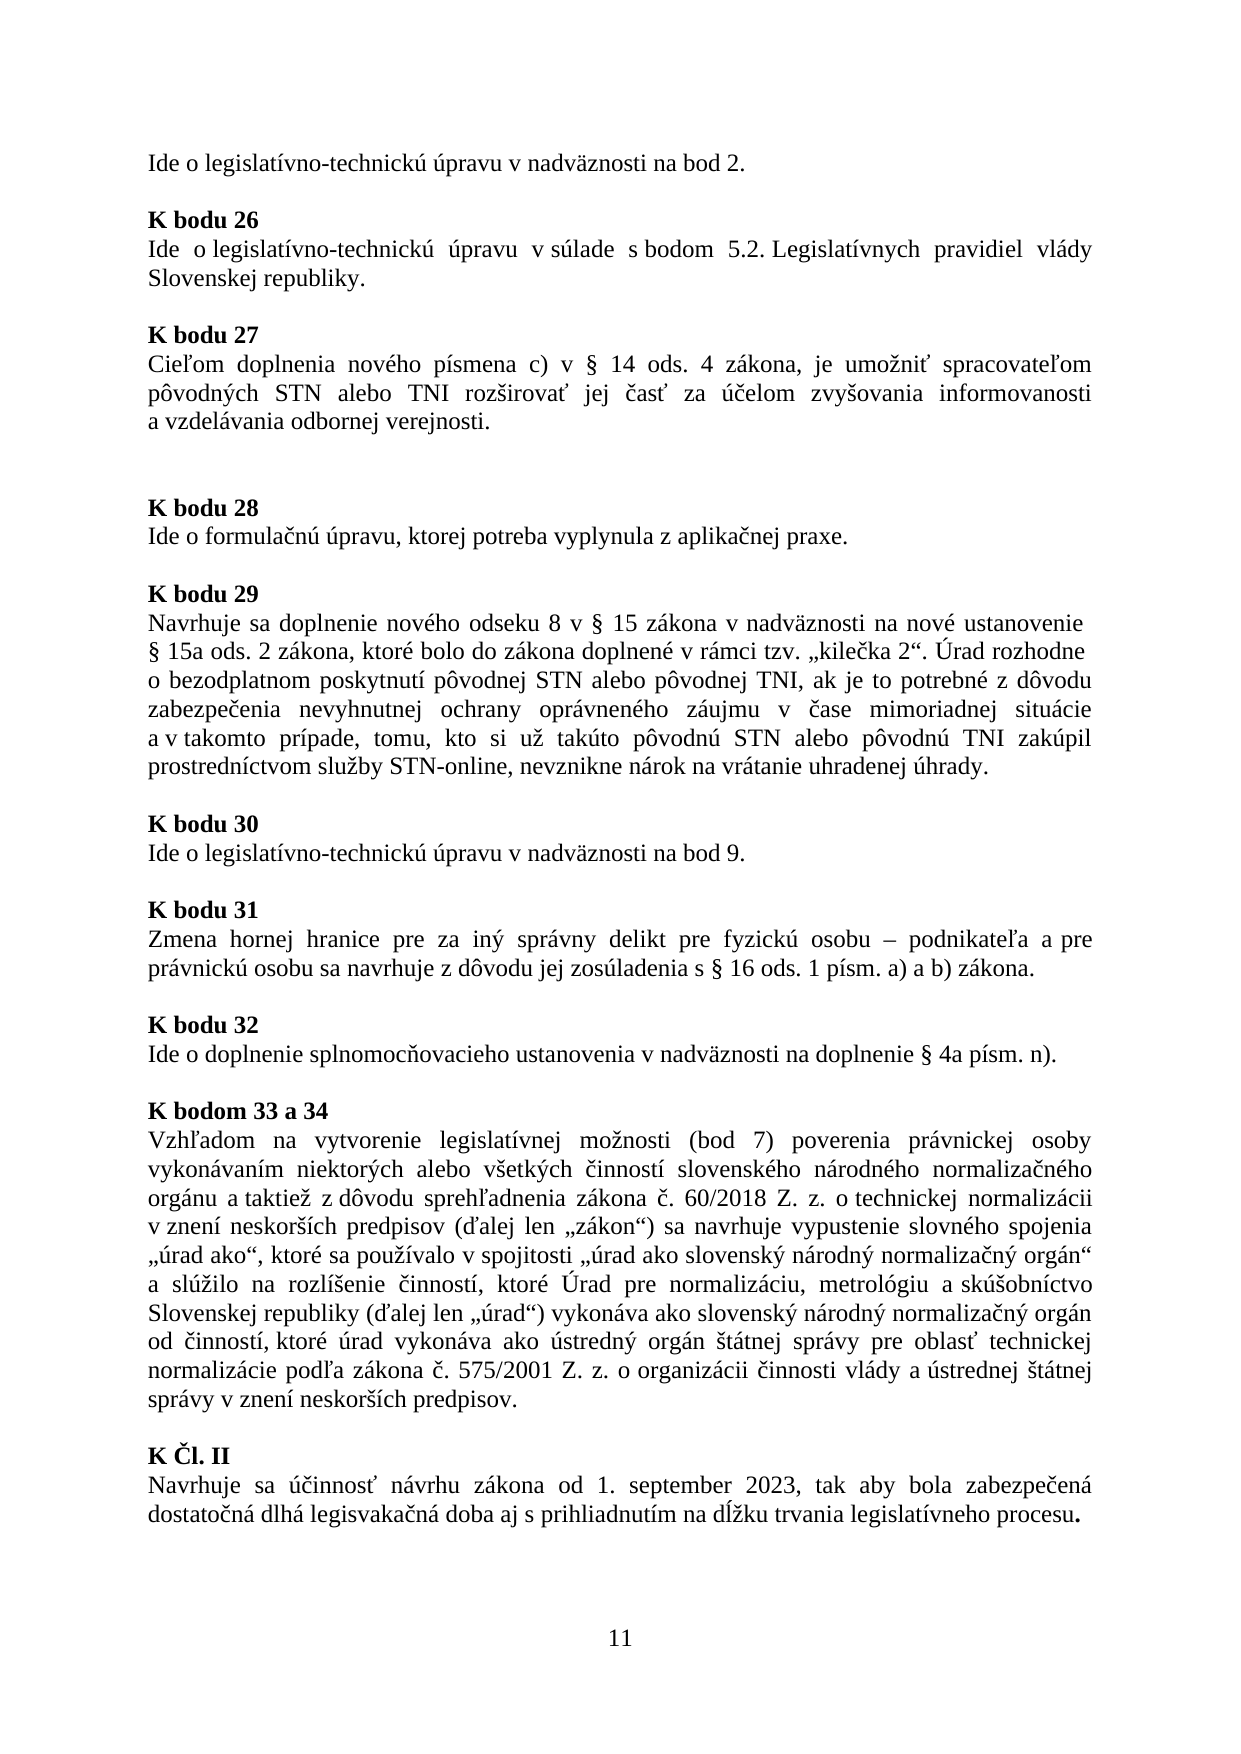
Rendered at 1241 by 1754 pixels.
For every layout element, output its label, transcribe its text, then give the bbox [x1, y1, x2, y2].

text K bodu 31 [148, 895, 1093, 924]
text K bodu 27 [148, 320, 1093, 349]
text K bodu 30 [148, 809, 1093, 838]
text K bodu 29 [148, 579, 1093, 608]
text Navrhuje sa účinnosť návrhu zákona od 1. september 2023, tak aby bola zabezpečená dostatočná dlhá legisvakačná doba aj s prihliadnutím na dĺžku trvania legislatívneho procesu. [148, 1470, 1093, 1528]
text K bodu 28 [148, 493, 1093, 521]
text Cieľom doplnenia nového písmena c) v § 14 ods. 4 zákona, je umožniť spracovateľom pôvodných STN alebo TNI rozširovať jej časť za účelom zvyšovania informovanosti a vzdelávania odbornej verejnosti. [148, 349, 1093, 435]
text Ide o doplnenie splnomocňovacieho ustanovenia v nadväznosti na doplnenie § 4a písm. n). [148, 1039, 1093, 1068]
text K bodu 32 [148, 1010, 1093, 1039]
text Zmena hornej hranice pre za iný správny delikt pre fyzickú osobu – podnikateľa a pre právnickú osobu sa navrhuje z dôvodu jej zosúladenia s § 16 ods. 1 písm. a) a b) zákona. [148, 924, 1093, 981]
text K bodu 26 [148, 205, 1093, 234]
text K Čl. II [148, 1441, 1093, 1470]
text K bodom 33 a 34 [148, 1096, 1093, 1125]
text Navrhuje sa doplnenie nového odseku 8 v § 15 zákona v nadväznosti na nové ustanovenie § 15a ods. 2 zákona, ktoré bolo do zákona doplnené v rámci tzv. „kilečka 2“. Úrad rozhodne o bezodplatnom poskytnutí pôvodnej STN alebo pôvodnej TNI, ak je to potrebné z dôvodu zabezpečenia nevyhnutnej ochrany oprávneného záujmu v čase mimoriadnej situácie a v takomto prípade, tomu, kto si už takúto pôvodnú STN alebo pôvodnú TNI zakúpil prostredníctvom služby STN-online, nevznikne nárok na vrátanie uhradenej úhrady. [148, 608, 1093, 780]
text Vzhľadom na vytvorenie legislatívnej možnosti (bod 7) poverenia právnickej osoby vykonávaním niektorých alebo všetkých činností slovenského národného normalizačného orgánu a taktiež z dôvodu sprehľadnenia zákona č. 60/2018 Z. z. o technickej normalizácii v znení neskorších predpisov (ďalej len „zákon“) sa navrhuje vypustenie slovného spojenia „úrad ako“, ktoré sa používalo v spojitosti „úrad ako slovenský národný normalizačný orgán“ a slúžilo na rozlíšenie činností, ktoré Úrad pre normalizáciu, metrológiu a skúšobníctvo Slovenskej republiky (ďalej len „úrad“) vykonáva ako slovenský národný normalizačný orgán od činností, ktoré úrad vykonáva ako ústredný orgán štátnej správy pre oblasť technickej normalizácie podľa zákona č. 575/2001 Z. z. o organizácii činnosti vlády a ústrednej štátnej správy v znení neskorších predpisov. [148, 1125, 1093, 1413]
text Ide o legislatívno-technickú úpravu v nadväznosti na bod 2. [148, 148, 1093, 176]
text Ide o formulačnú úpravu, ktorej potreba vyplynula z aplikačnej praxe. [148, 521, 1093, 550]
text Ide o legislatívno-technickú úpravu v nadväznosti na bod 9. [148, 838, 1093, 866]
text Ide o legislatívno-technickú úpravu v súlade s bodom 5.2. Legislatívnych pravidiel vlády Slovenskej republiky. [148, 234, 1093, 291]
